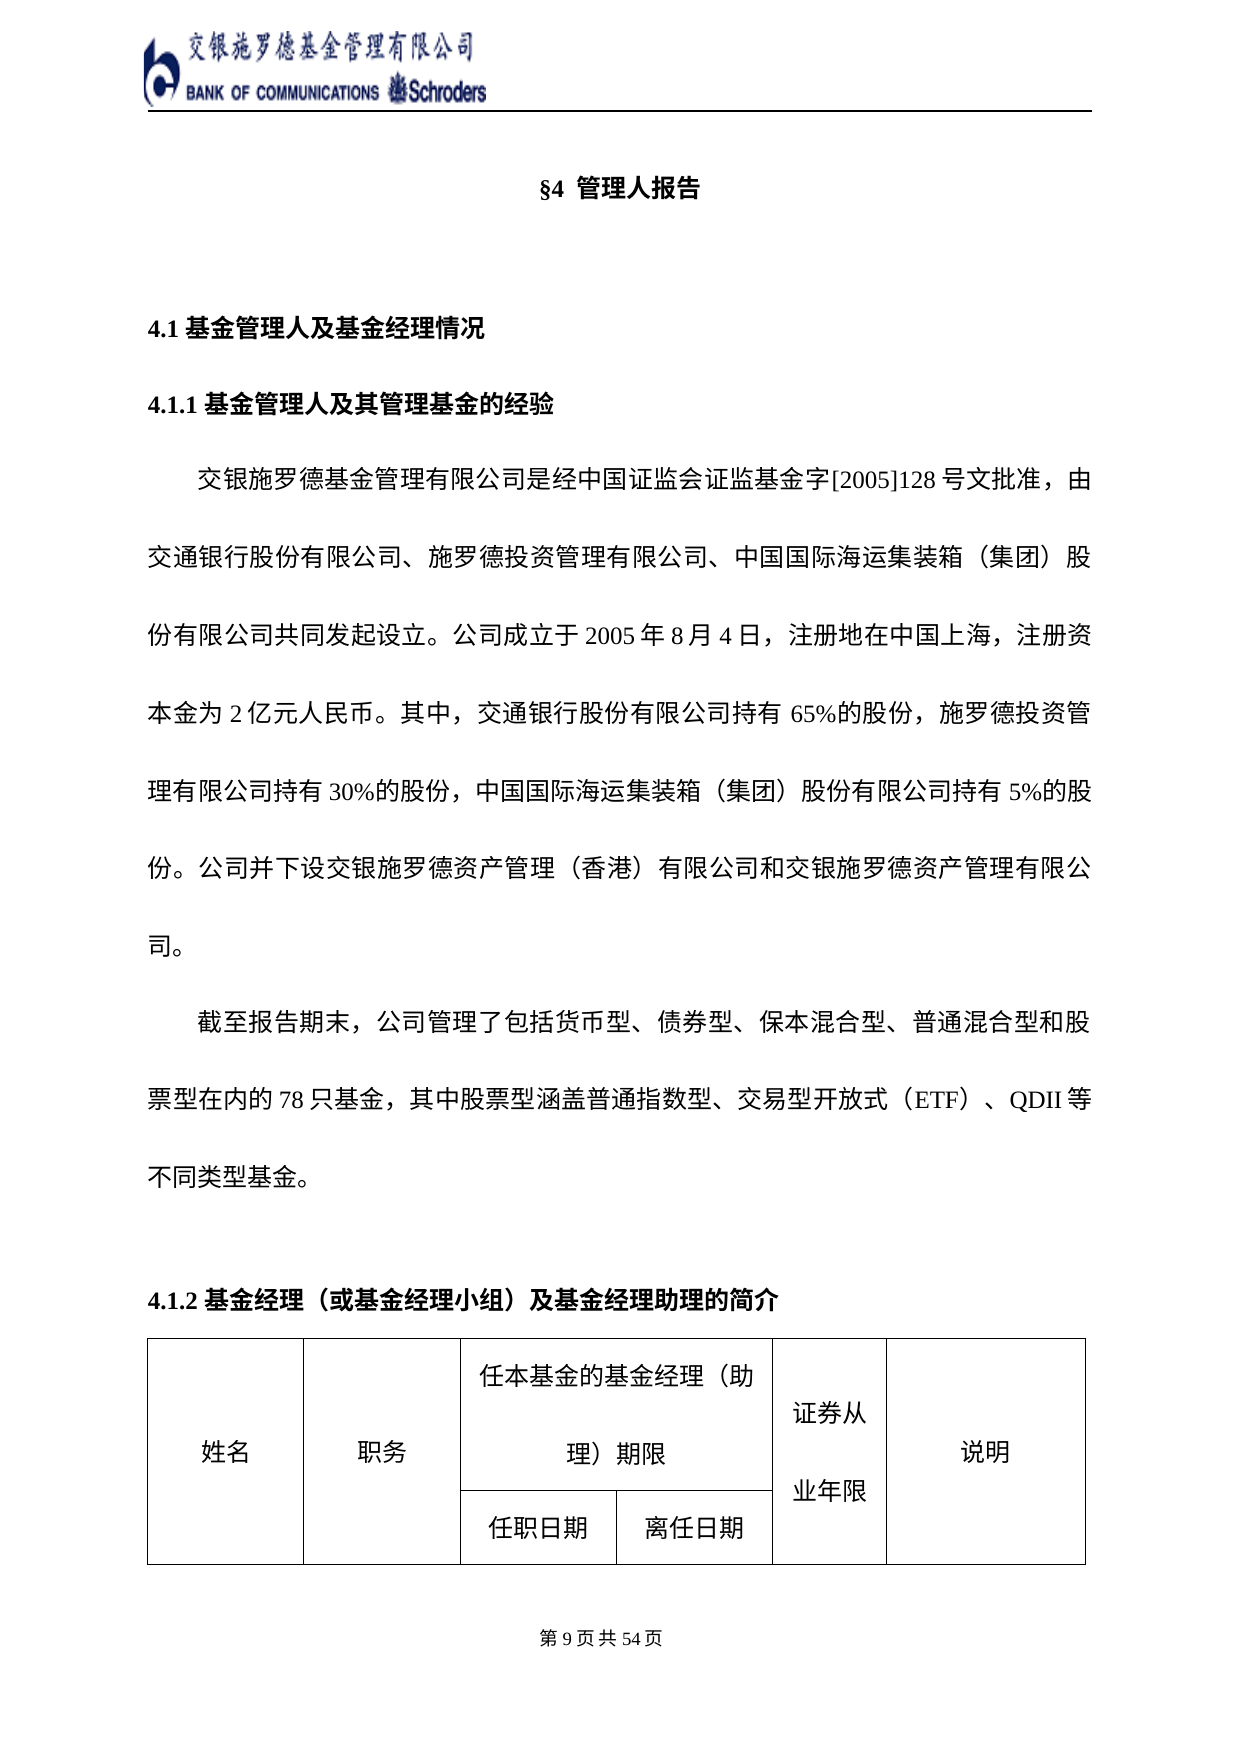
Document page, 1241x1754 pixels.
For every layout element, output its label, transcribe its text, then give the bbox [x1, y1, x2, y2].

text 截至报告期末，公司管理了包括货币型、债券型、保本混合型、普通混合型和股票型在内的78只基金，其中股票型涵盖普通指数型、交易型开放式（ETF）、QDII等不同类型基金。 [148, 988, 1092, 1208]
table_header 任本基金的基金经理（助理）期限 [461, 1339, 772, 1490]
subtitle 4.1 基金管理人及基金经理情况 [148, 294, 1092, 359]
table_header 证券从业年限 [773, 1339, 886, 1564]
table_header 说明 [887, 1339, 1085, 1564]
subtitle 4.1.1 基金管理人及其管理基金的经验 [148, 370, 1092, 435]
subtitle 4.1.2 基金经理（或基金经理小组）及基金经理助理的简介 [148, 1266, 1092, 1331]
table_cell 离任日期 [617, 1491, 772, 1564]
text 交银施罗德基金管理有限公司是经中国证监会证监基金字[2005]128号文批准，由交通银行股份有限公司、施罗德投资管理有限公司、中国国际海运集装箱（集团）股份有限公司共同发起设立。公司成立于2005年8月4日，注册地在中国上海，注册资本金为2亿元人民币。其中，交通银行股份有限公司持有65%的股份，施罗德投资管理有限公司持有30%的股份，中国国际海运集装箱（集团）股份有限公司持有5%的股份。公司并下设交银施罗德资产管理（香港）有限公司和交银施罗德资产管理有限公司。 [148, 445, 1092, 977]
subtitle §4 管理人报告 [148, 154, 1092, 219]
table_header 职务 [304, 1339, 460, 1564]
table_header 姓名 [148, 1339, 303, 1564]
table_cell 任职日期 [461, 1491, 616, 1564]
picture [143, 31, 486, 107]
